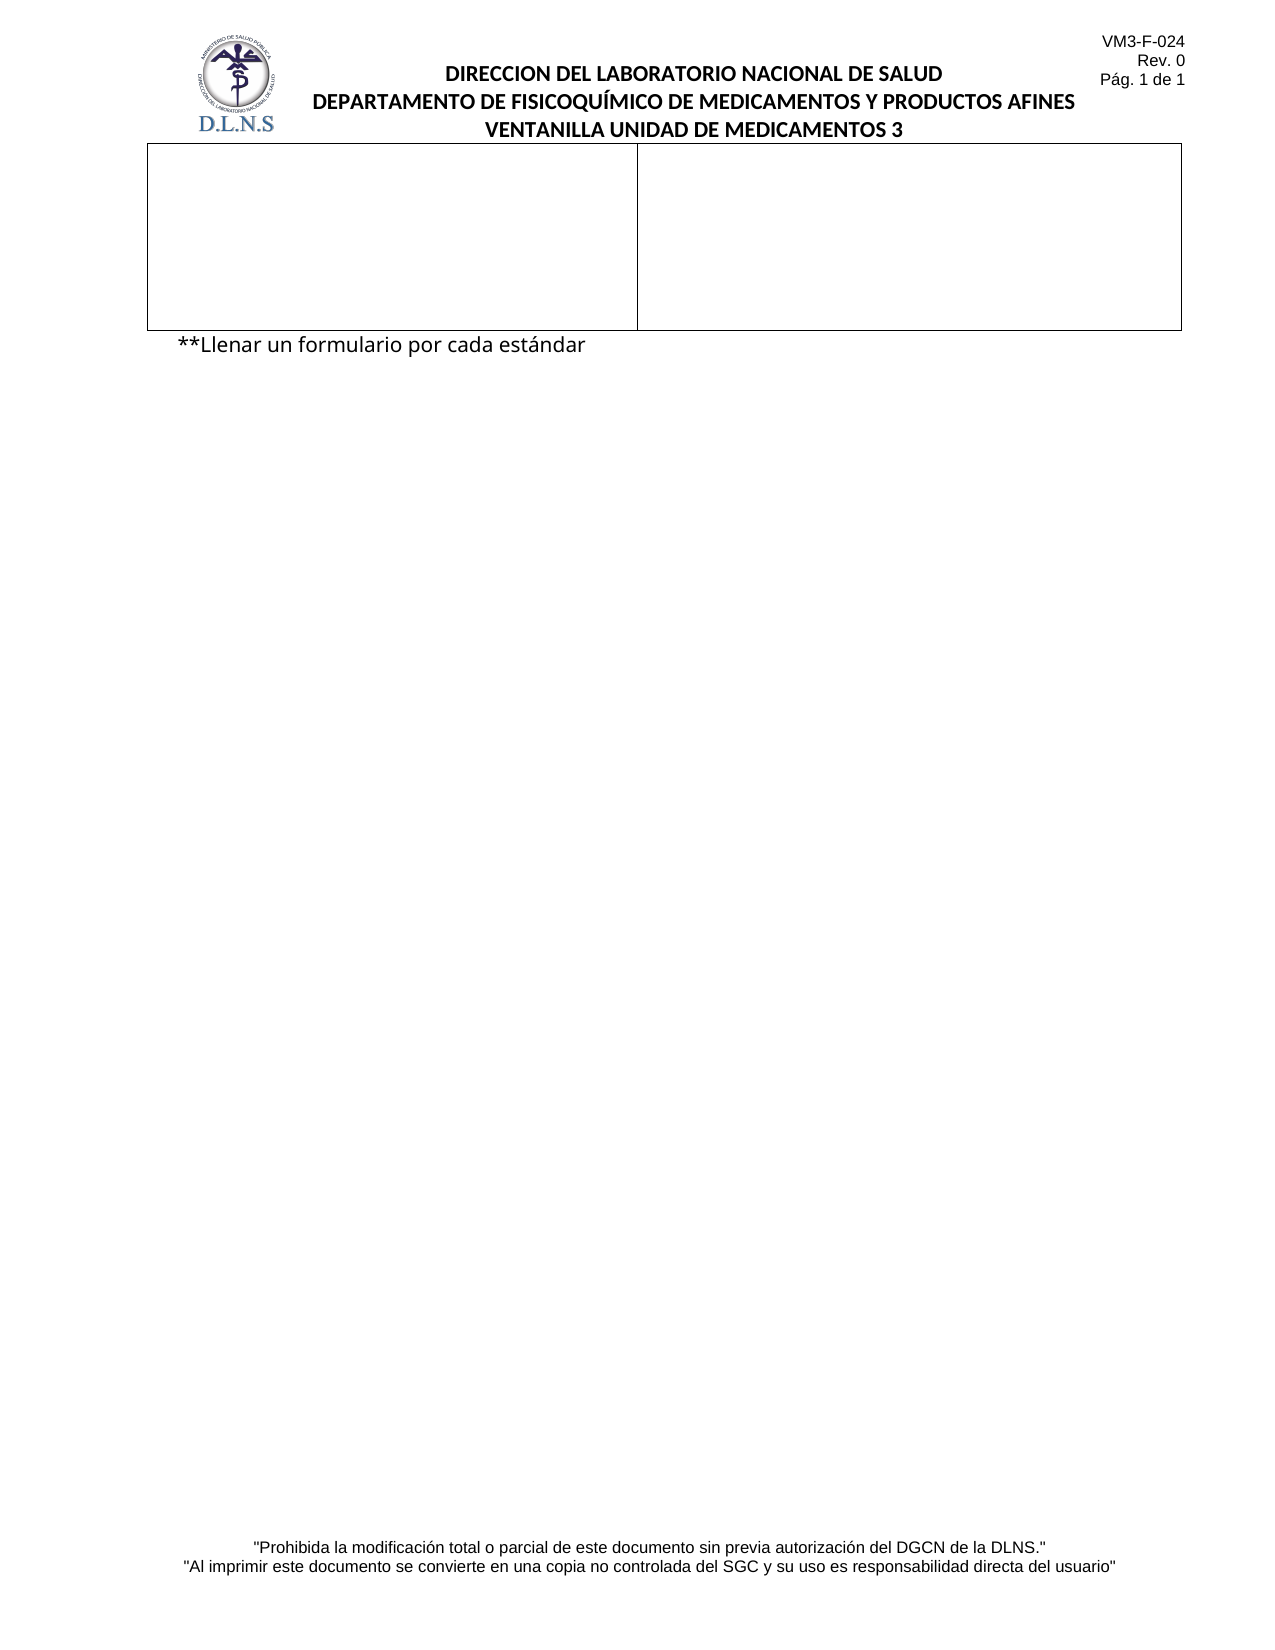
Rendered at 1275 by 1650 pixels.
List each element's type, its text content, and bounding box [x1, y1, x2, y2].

text **Llenar un formulario por cada estándar [177, 331, 1137, 359]
picture [198, 35, 275, 138]
table_cell [148, 144, 637, 329]
table_cell [638, 144, 1181, 329]
